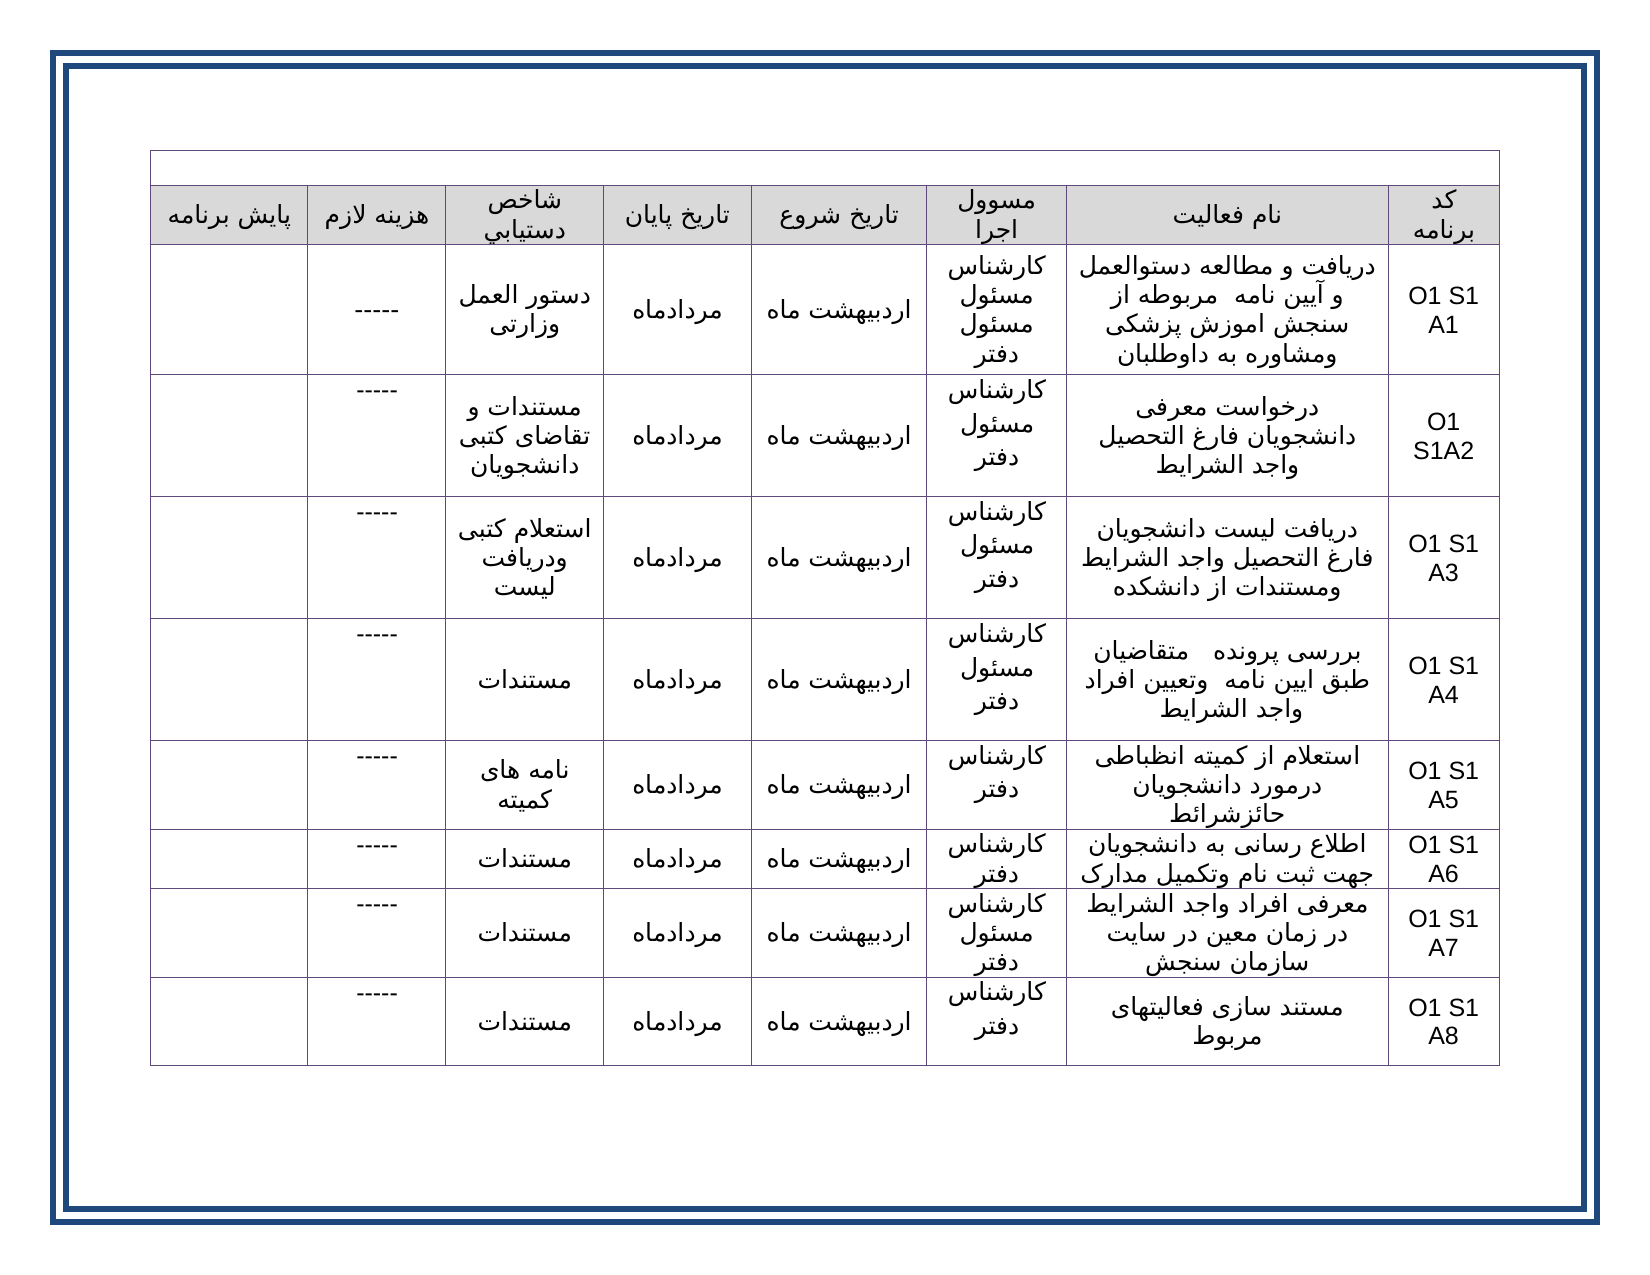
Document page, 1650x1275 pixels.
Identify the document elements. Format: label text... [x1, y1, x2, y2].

table_cell اردبیهشت ماه [752, 245, 926, 374]
table_cell مردادماه [604, 889, 751, 977]
table_cell ----- [308, 978, 445, 1065]
table_cell اردبیهشت ماه [752, 375, 926, 496]
table_cell اردبیهشت ماه [752, 741, 926, 829]
table_cell درخواست معرفی دانشجویان فارغ التحصیل واجد الشرایط [1067, 375, 1388, 496]
table_cell کارشناس دفتر [927, 741, 1066, 829]
table_cell نام فعاليت [1067, 186, 1388, 244]
table_cell مستندات و تقاضای کتبی دانشجویان [446, 375, 603, 496]
table_cell مردادماه [604, 375, 751, 496]
table_cell اردبیهشت ماه [752, 978, 926, 1065]
table_cell [151, 978, 307, 1065]
table_cell ----- [308, 497, 445, 618]
table_cell مردادماه [604, 245, 751, 374]
table_cell اردبیهشت ماه [752, 619, 926, 740]
table_cell معرفی افراد واجد الشرایط در زمان معین در سایت سازمان سنجش [1067, 889, 1388, 977]
table_cell ----- [308, 245, 445, 374]
table_cell [151, 245, 307, 374]
table_cell کارشناس مسئول دفتر [927, 497, 1066, 618]
table_cell [151, 889, 307, 977]
table_cell اردبیهشت ماه [752, 889, 926, 977]
table_cell ----- [308, 830, 445, 888]
table_cell مستندات [446, 889, 603, 977]
table_cell ----- [308, 619, 445, 740]
table_cell دریافت و مطالعه دستوالعمل و آیین نامه مربوطه از سنجش اموزش پزشکی ومشاوره به داوطلبان [1067, 245, 1388, 374]
table_cell مردادماه [604, 497, 751, 618]
table_cell دستور العمل وزارتی [446, 245, 603, 374]
table_cell پایش برنامه [151, 186, 307, 244]
table_cell کارشناس مسئول دفتر [927, 889, 1066, 977]
table_cell هزينه لازم [308, 186, 445, 244]
table_cell اردبیهشت ماه [752, 830, 926, 888]
table_cell O1 S1 A1 [1389, 245, 1499, 374]
table_cell [151, 741, 307, 829]
table_cell کد برنامه [1389, 186, 1499, 244]
table_cell اطلاع رسانی به دانشجویان جهت ثبت نام وتکمیل مدارک [1067, 830, 1388, 888]
table_cell تاريخ پايان [604, 186, 751, 244]
table_cell [151, 830, 307, 888]
table_cell استعلام از کمیته انظباطی درمورد دانشجویان حائزشرائط [1067, 741, 1388, 829]
table_cell O1 S1 A8 [1389, 978, 1499, 1065]
table_cell مستند سازی فعالیتهای مربوط [1067, 978, 1388, 1065]
table_cell مردادماه [604, 978, 751, 1065]
table_cell O1 S1 A5 [1389, 741, 1499, 829]
table_cell O1 S1 A3 [1389, 497, 1499, 618]
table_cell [151, 151, 1499, 184]
table_cell کارشناس مسئول مسئول دفتر [927, 245, 1066, 374]
table_cell کارشناس مسئول دفتر [927, 375, 1066, 496]
table_cell شاخص دستيابي [446, 186, 603, 244]
table_cell مستندات [446, 978, 603, 1065]
table_cell [151, 375, 307, 496]
table_cell مردادماه [604, 619, 751, 740]
table_cell دریافت لیست دانشجویان فارغ التحصیل واجد الشرایط ومستندات از دانشکده [1067, 497, 1388, 618]
table_cell [151, 619, 307, 740]
table_cell استعلام کتبی ودریافت لیست [446, 497, 603, 618]
table_cell O1 S1 A4 [1389, 619, 1499, 740]
table_cell مردادماه [604, 830, 751, 888]
table_cell کارشناس دفتر [927, 830, 1066, 888]
table_cell کارشناس دفتر [927, 978, 1066, 1065]
table_cell O1 S1A2 [1389, 375, 1499, 496]
table_cell [151, 497, 307, 618]
table_cell ----- [308, 741, 445, 829]
table_cell اردبیهشت ماه [752, 497, 926, 618]
table_cell مستندات [446, 619, 603, 740]
table_cell مردادماه [604, 741, 751, 829]
table_cell O1 S1 A6 [1389, 830, 1499, 888]
table_cell بررسی پرونده متقاضیان طبق ایین نامه وتعیین افراد واجد الشرایط [1067, 619, 1388, 740]
table_cell تاريخ شروع [752, 186, 926, 244]
table_cell کارشناس مسئول دفتر [927, 619, 1066, 740]
table_cell مستندات [446, 830, 603, 888]
table_cell ----- [308, 889, 445, 977]
table_cell O1 S1 A7 [1389, 889, 1499, 977]
table_cell نامه های کمیته [446, 741, 603, 829]
table_cell ----- [308, 375, 445, 496]
table_cell مسوول اجرا [927, 186, 1066, 244]
